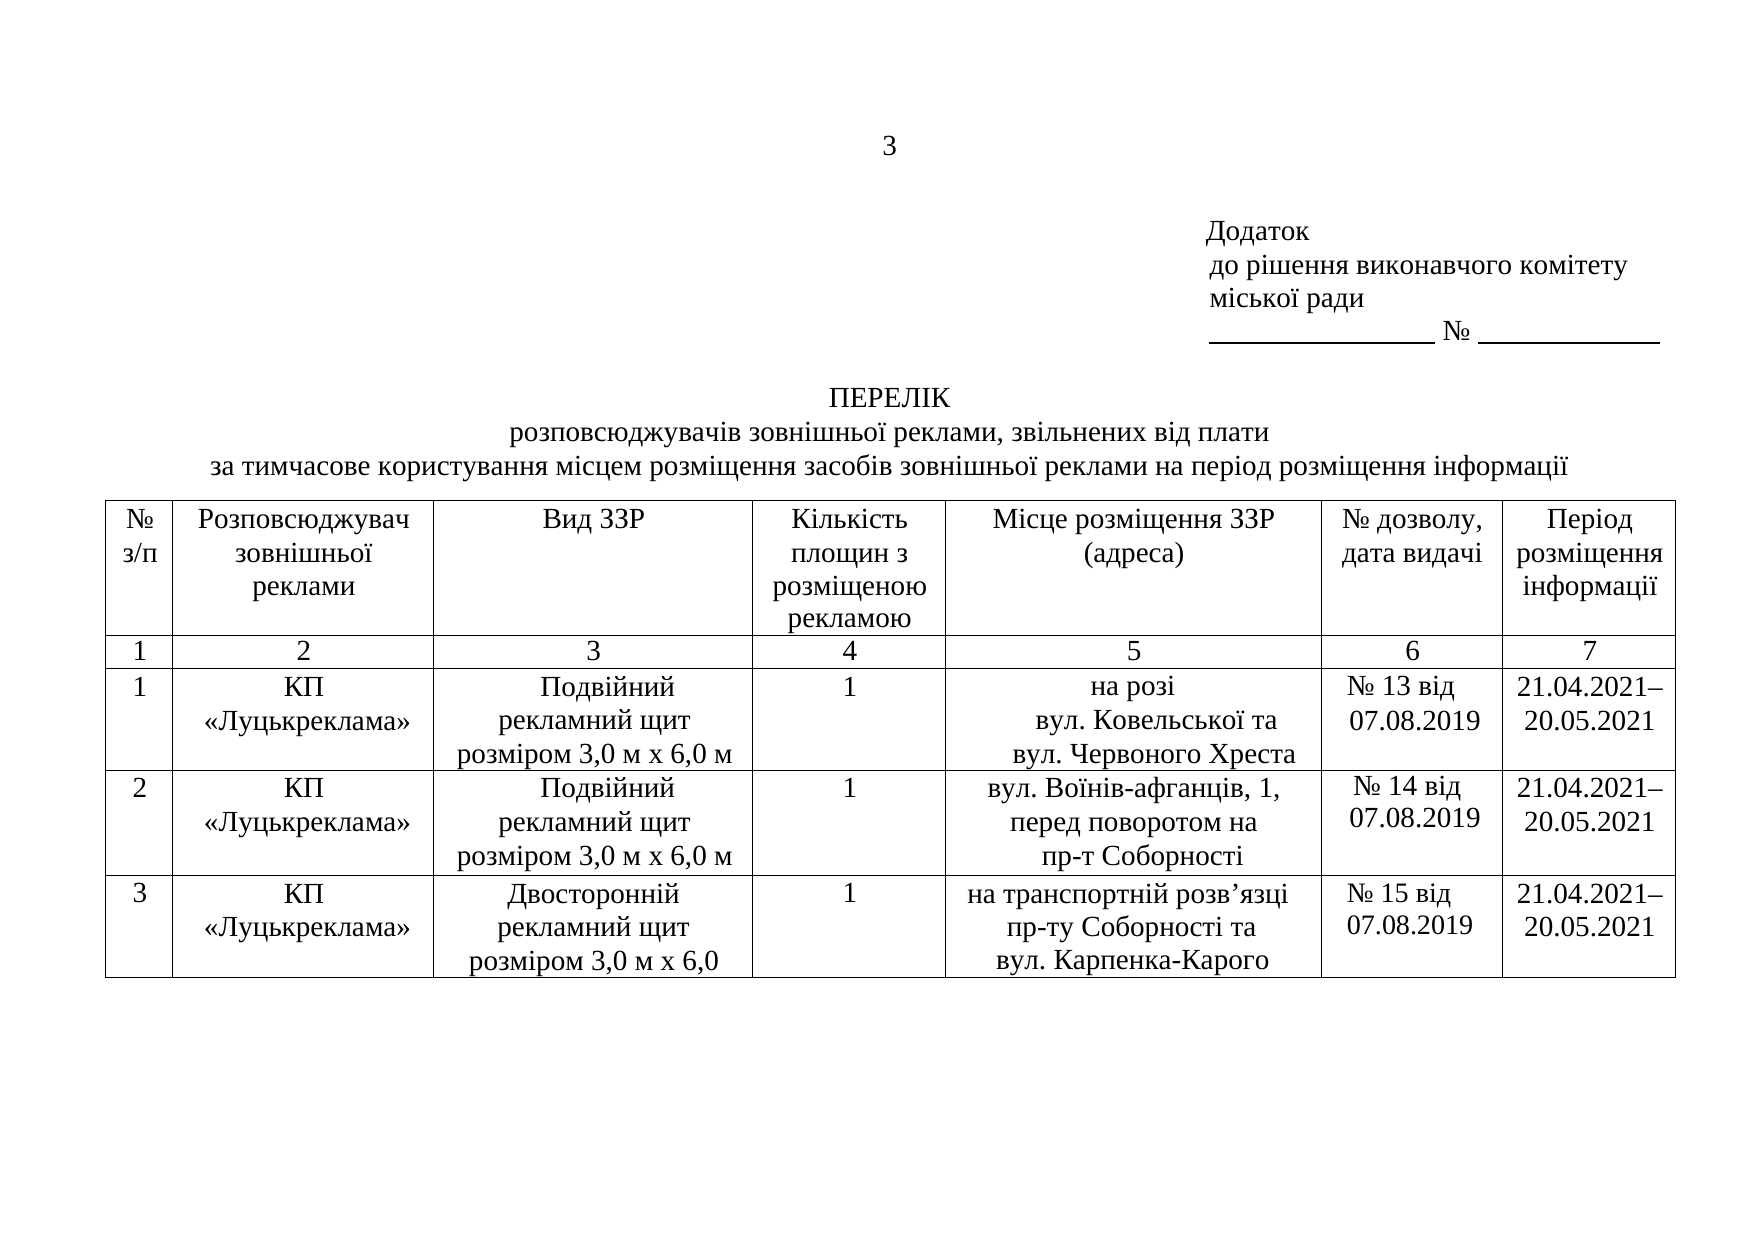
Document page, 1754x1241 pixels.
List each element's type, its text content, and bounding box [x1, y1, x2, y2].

table_cell 3 [106, 876, 172, 977]
table_cell 1 [106, 636, 172, 668]
table_cell № 14 від 07.08.2019 [1322, 771, 1502, 875]
table_cell 1 [753, 669, 945, 769]
table_cell 6 [1322, 636, 1502, 668]
table_cell 1 [753, 771, 945, 875]
text № [1209, 314, 1687, 347]
table_cell 21.04.2021– 20.05.2021 [1503, 669, 1675, 769]
table_cell КП «Луцькреклама» [173, 669, 433, 769]
table_cell Подвійний рекламний щит розміром 3,0 м х 6,0 м [434, 669, 752, 769]
table_cell КП «Луцькреклама» [173, 876, 433, 977]
text Додаток [1206, 213, 1687, 247]
table_header Місце розміщення ЗЗР (адреса) [946, 501, 1321, 634]
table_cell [434, 876, 752, 977]
table_cell 21.04.2021– 20.05.2021 [1503, 876, 1675, 977]
table_header № з/п [106, 501, 172, 634]
text розповсюджувачів зовнішньої реклами, звільнених від плати [92, 414, 1687, 448]
table_cell на транспортній розв’язці пр-ту Соборності та вул. Карпенка-Карого [946, 876, 1321, 977]
table_cell на розі вул. Ковельської та вул. Червоного Хреста [946, 669, 1321, 769]
table_header Період розміщення інформації [1503, 501, 1675, 634]
table_cell 2 [173, 636, 433, 668]
table_cell № 13 від 07.08.2019 [1322, 669, 1502, 769]
table_cell 21.04.2021– 20.05.2021 [1503, 771, 1675, 875]
table_cell 5 [946, 636, 1321, 668]
table_cell 2 [106, 771, 172, 875]
text ПЕРЕЛІК [92, 381, 1687, 414]
table_cell 4 [753, 636, 945, 668]
table_header Кількість площин з розміщеною рекламою [753, 501, 945, 634]
table_cell 1 [106, 669, 172, 769]
table_cell № 15 від 07.08.2019 [1322, 876, 1502, 977]
table_cell вул. Воїнів-афганців, 1, перед поворотом на пр-т Соборності [946, 771, 1321, 875]
table_cell КП «Луцькреклама» [173, 771, 433, 875]
table_cell 1 [753, 876, 945, 977]
text за тимчасове користування місцем розміщення засобів зовнішньої реклами на період розміщення інформації [92, 448, 1687, 481]
table_header № дозволу, дата видачі [1322, 501, 1502, 634]
table_header Вид ЗЗР [434, 501, 752, 634]
table_header Розповсюджувач зовнішньої реклами [173, 501, 433, 634]
text до рішення виконавчого комітету міської ради [1209, 247, 1630, 314]
table_cell Подвійний рекламний щит розміром 3,0 м х 6,0 м [434, 771, 752, 875]
table_cell 3 [434, 636, 752, 668]
table_cell 7 [1503, 636, 1675, 668]
